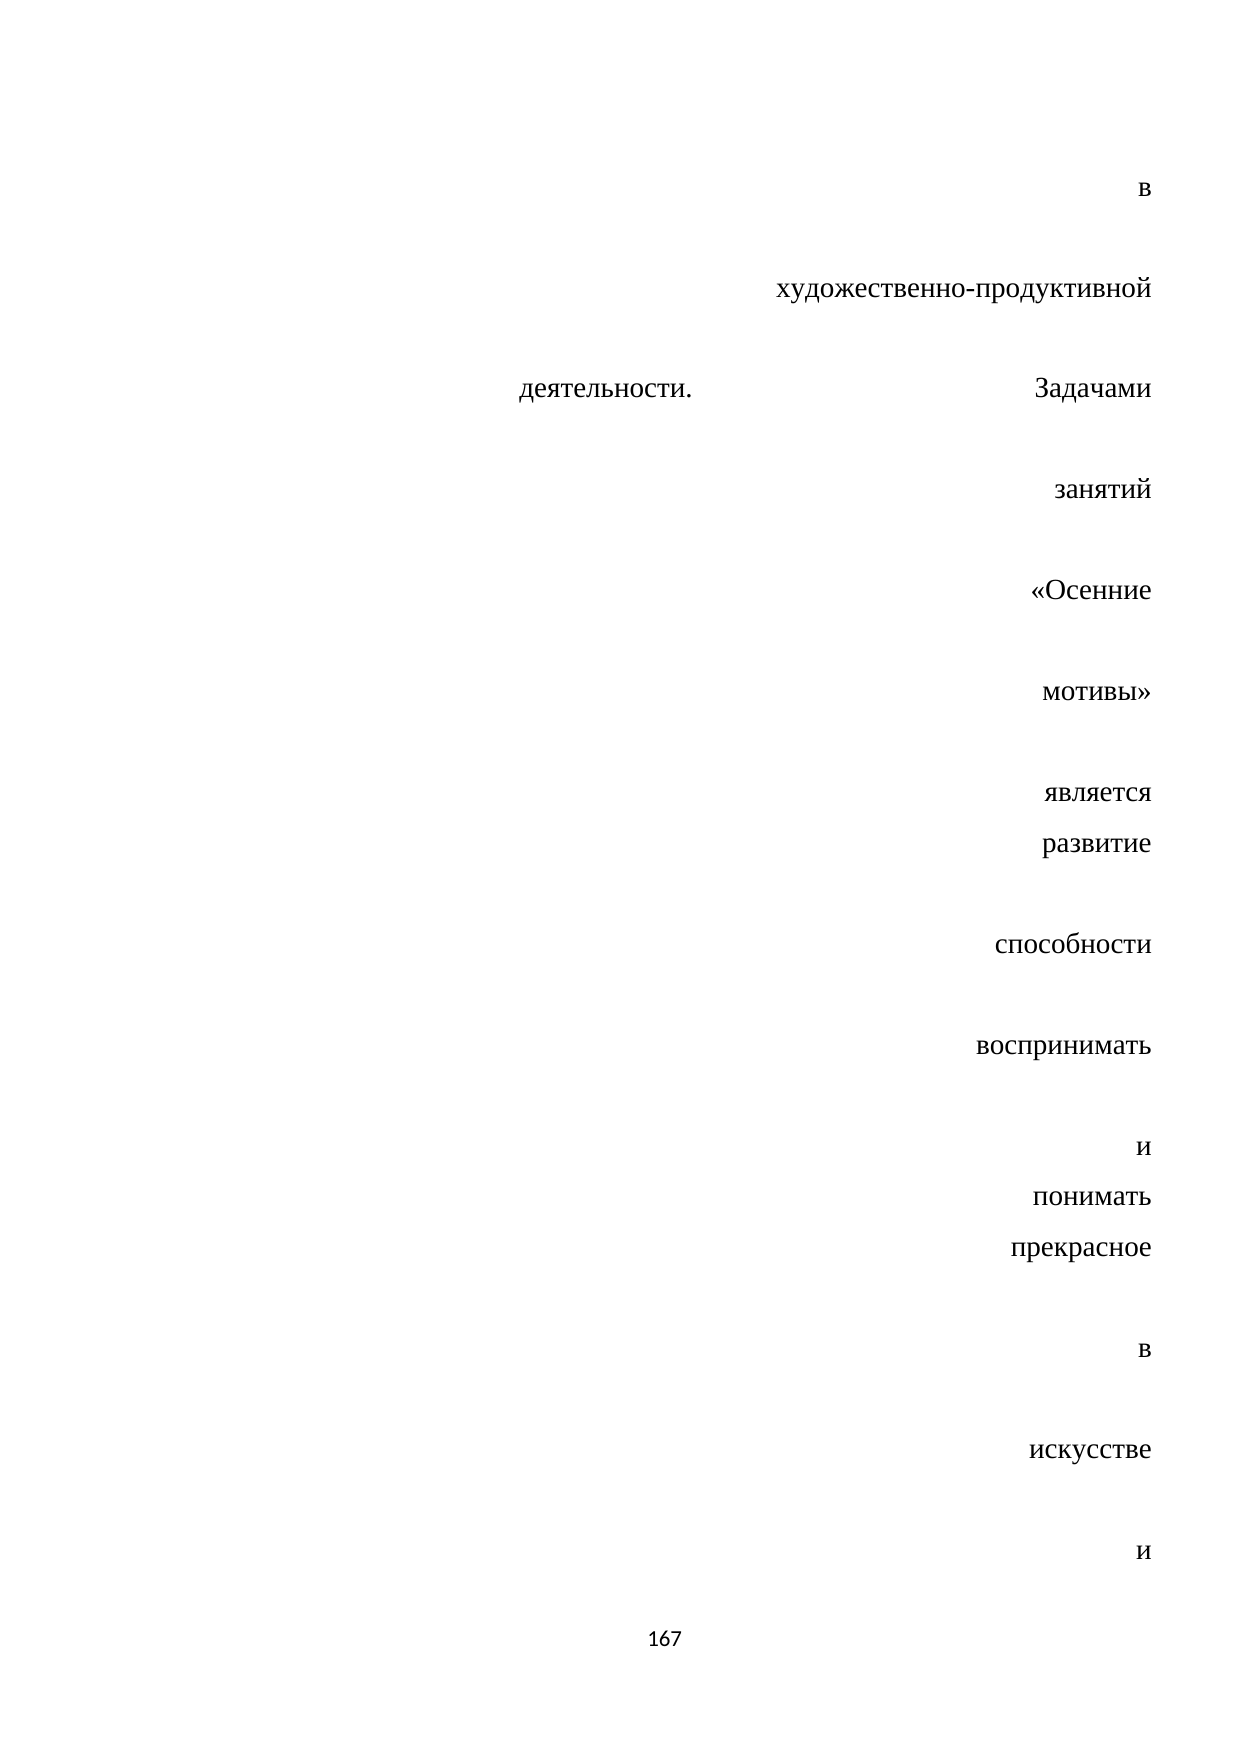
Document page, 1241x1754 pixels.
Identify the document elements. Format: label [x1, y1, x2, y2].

text [177, 118, 1152, 1616]
